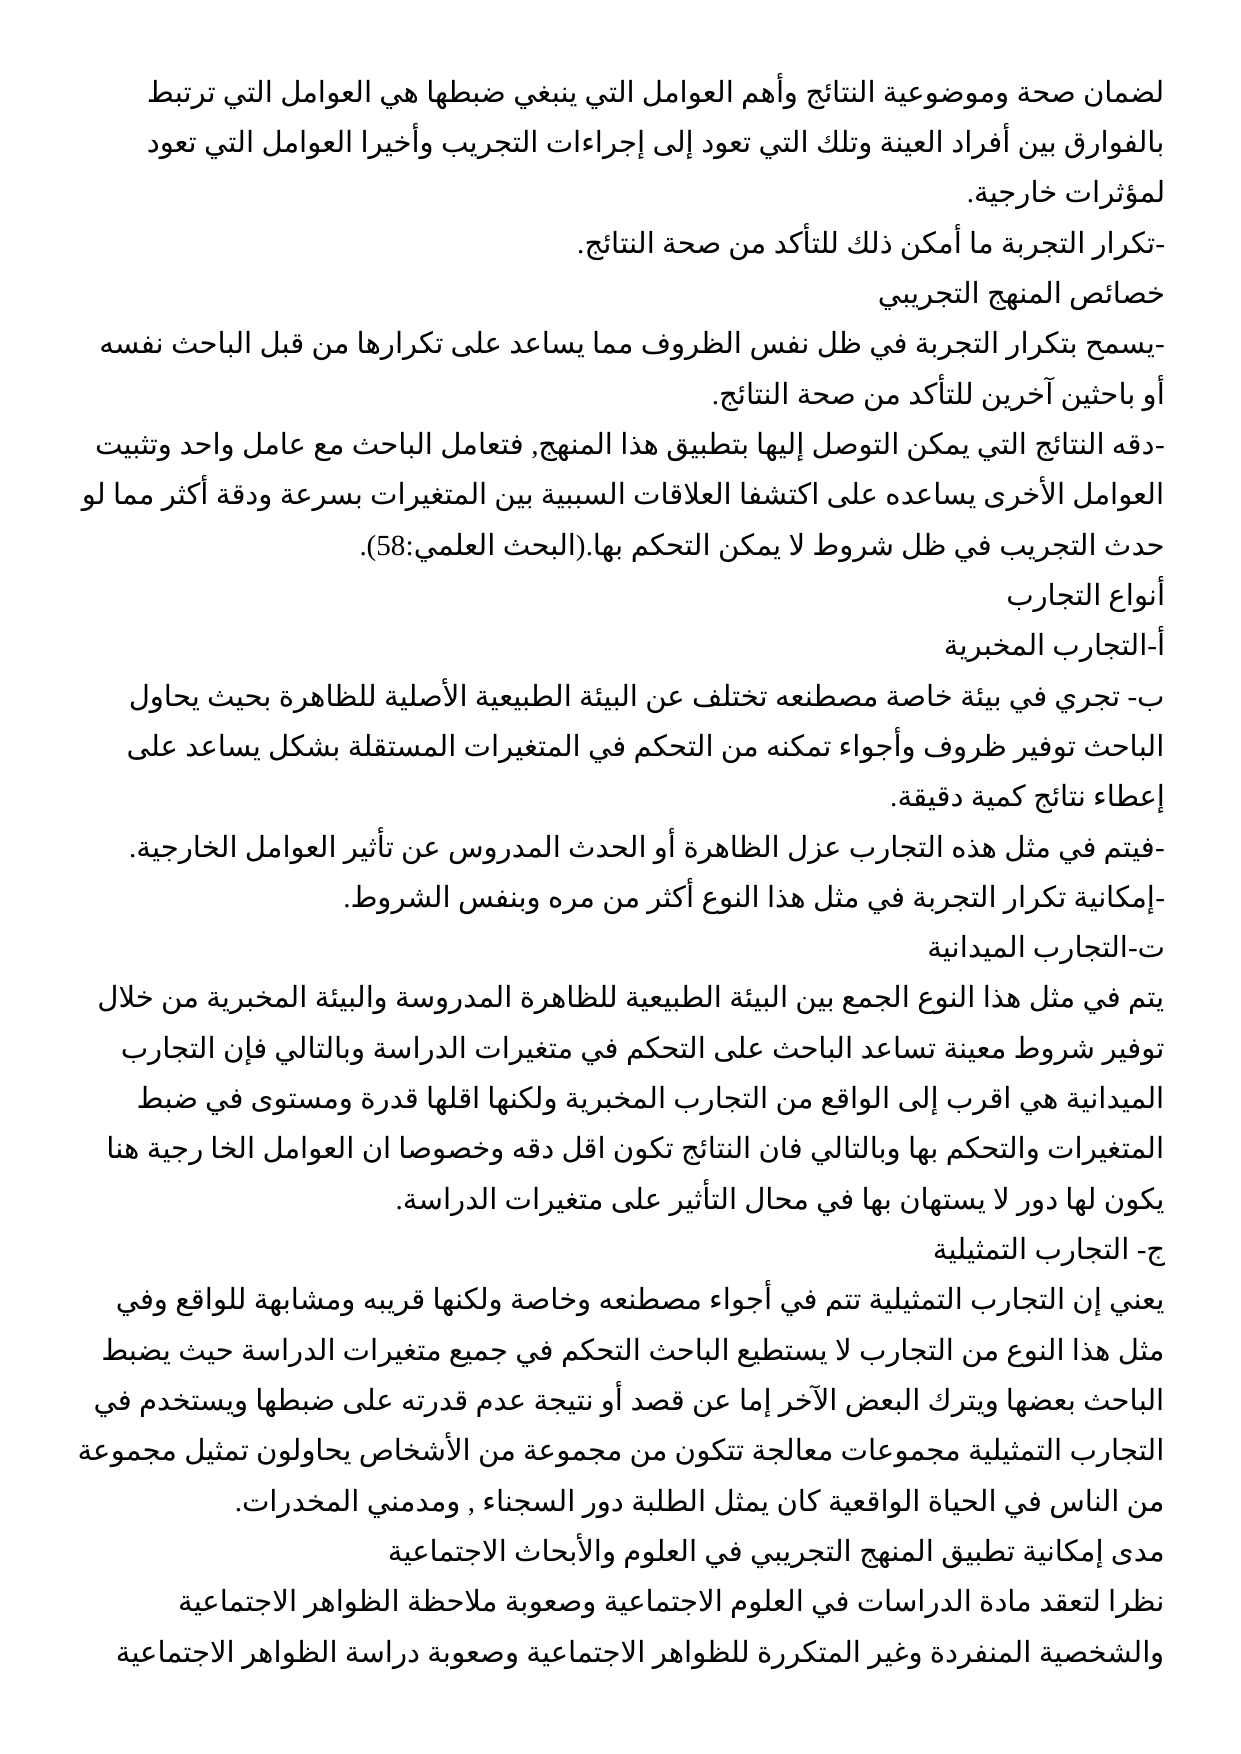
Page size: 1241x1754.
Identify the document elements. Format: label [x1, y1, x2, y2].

text [75, 75, 1165, 1668]
